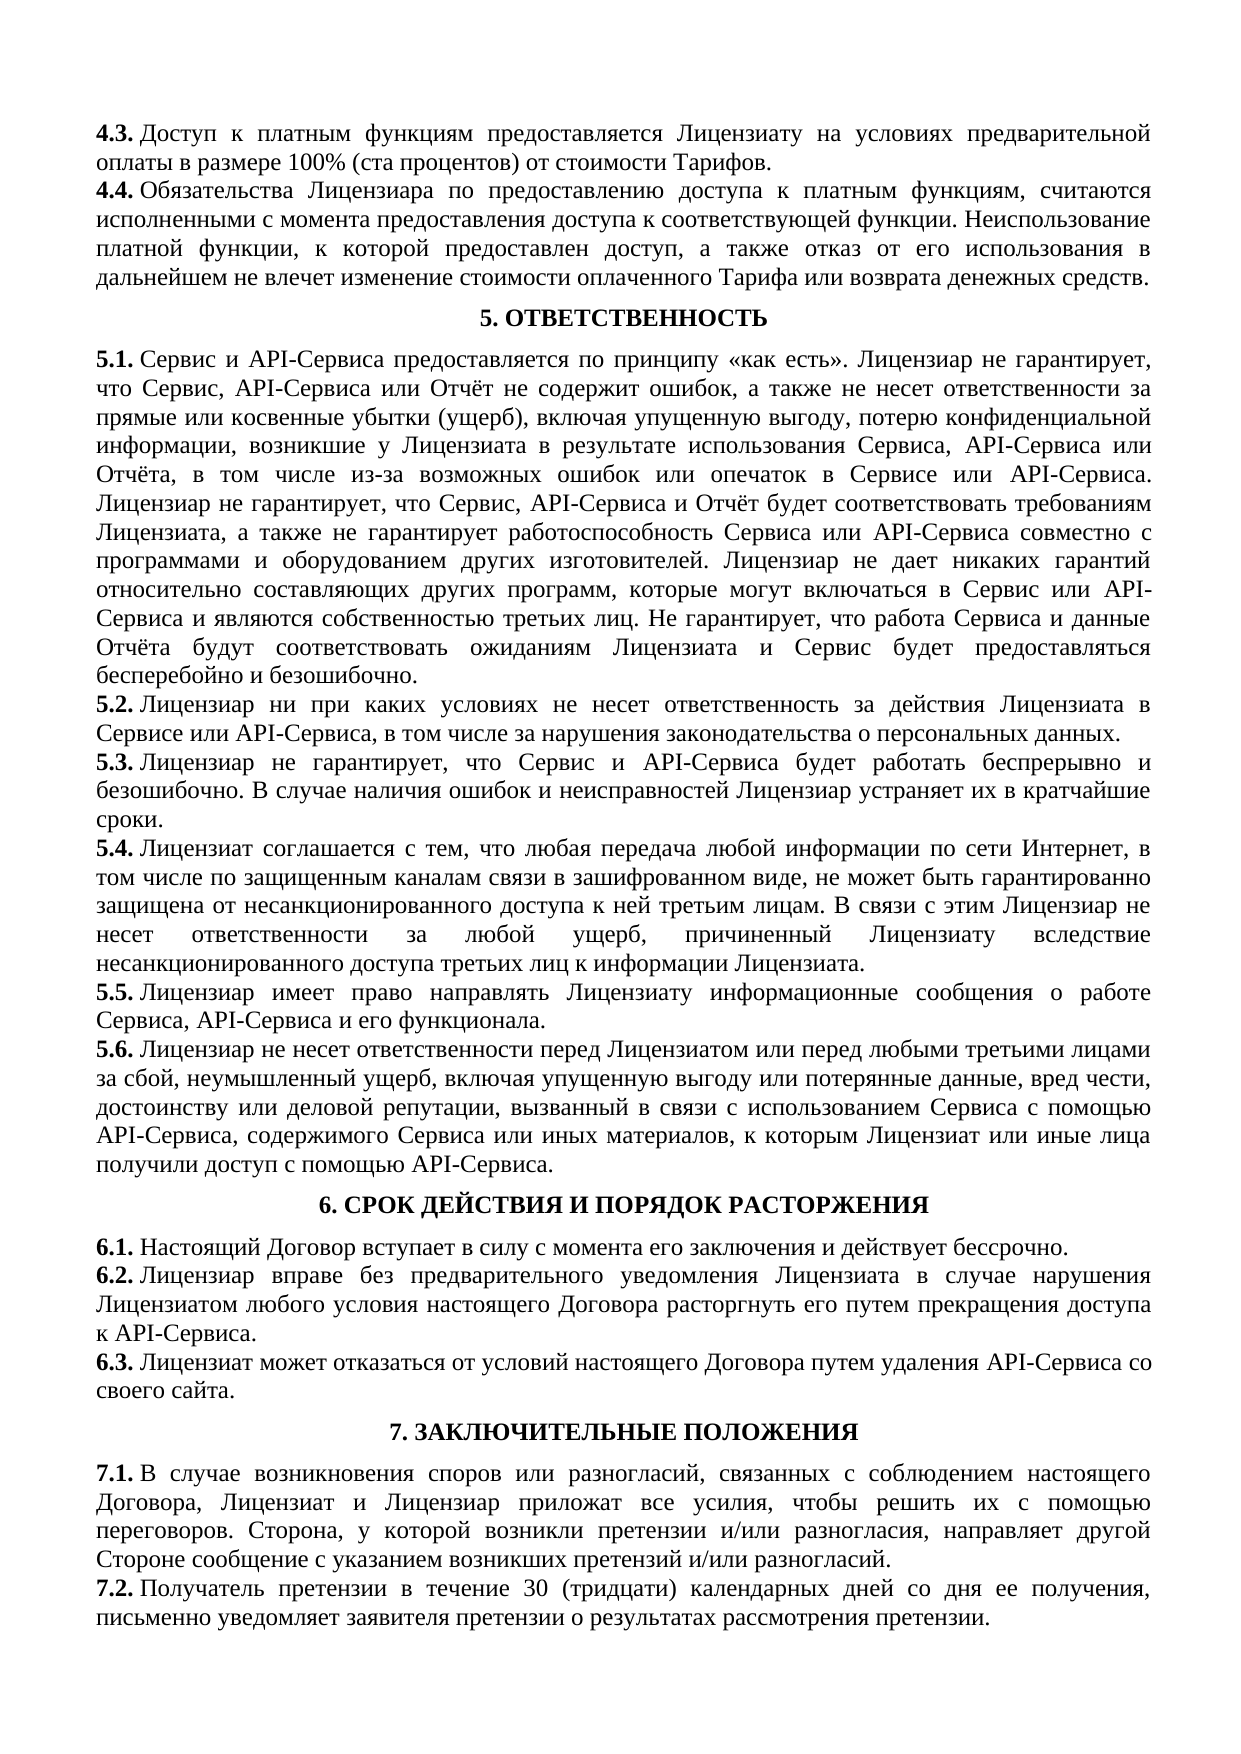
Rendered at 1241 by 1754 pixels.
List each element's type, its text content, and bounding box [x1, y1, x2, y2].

list Лицензиар имеет право направлять Лицензиату информационные сообщения о работе Сервиса, API-Сервиса и его функционала. [96, 977, 1152, 1034]
list В случае возникновения споров или разногласий, связанных с соблюдением настоящего Договора, Лицензиат и Лицензиар приложат все усилия, чтобы решить их с помощью переговоров. Сторона, у которой возникли претензии и/или разногласия, направляет другой Стороне сообщение с указанием возникших претензий и/или разногласий. [96, 1458, 1152, 1573]
list Лицензиат может отказаться от условий настоящего Договора путем удаления API-Сервиса со своего сайта. [96, 1347, 1152, 1404]
list Обязательства Лицензиара по предоставлению доступа к платным функциям, считаются исполненными с момента предоставления доступа к соответствующей функции. Неиспользование платной функции, к которой предоставлен доступ, а также отказ от его использования в дальнейшем не влечет изменение стоимости оплаченного Тарифа или возврата денежных средств. [96, 176, 1152, 291]
list Лицензиар вправе без предварительного уведомления Лицензиата в случае нарушения Лицензиатом любого условия настоящего Договора расторгнуть его путем прекращения доступа к API-Сервиса. [96, 1261, 1152, 1347]
list Лицензиат соглашается с тем, что любая передача любой информации по сети Интернет, в том числе по защищенным каналам связи в зашифрованном виде, не может быть гарантированно защищена от несанкционированного доступа к ней третьим лицам. В связи с этим Лицензиар не несет ответственности за любой ущерб, причиненный Лицензиату вследствие несанкционированного доступа третьих лиц к информации Лицензиата. [96, 833, 1152, 977]
list Лицензиар не несет ответственности перед Лицензиатом или перед любыми третьими лицами за сбой, неумышленный ущерб, включая упущенную выгоду или потерянные данные, вред чести, достоинству или деловой репутации, вызванный в связи с использованием Сервиса с помощью API-Сервиса, содержимого Сервиса или иных материалов, к которым Лицензиат или иные лица получили доступ с помощью API-Сервиса. [96, 1034, 1152, 1178]
list Доступ к платным функциям предоставляется Лицензиату на условиях предварительной оплаты в размере 100% (ста процентов) от стоимости Тарифов. [96, 118, 1152, 176]
list ОТВЕТСТВЕННОСТЬ [96, 303, 1152, 332]
list Сервис и API-Сервиса предоставляется по принципу «как есть». Лицензиар не гарантирует, что Сервис, API-Сервиса или Отчёт не содержит ошибок, а также не несет ответственности за прямые или косвенные убытки (ущерб), включая упущенную выгоду, потерю конфиденциальной информации, возникшие у Лицензиата в результате использования Сервиса, API-Сервиса или Отчёта, в том числе из-за возможных ошибок или опечаток в Сервисе или API-Сервиса. Лицензиар не гарантирует, что Сервис, API-Сервиса и Отчёт будет соответствовать требованиям Лицензиата, а также не гарантирует работоспособность Сервиса или API-Сервиса совместно с программами и оборудованием других изготовителей. Лицензиар не дает никаких гарантий относительно составляющих других программ, которые могут включаться в Сервис или API-Сервиса и являются собственностью третьих лиц. Не гарантирует, что работа Сервиса и данные Отчёта будут соответствовать ожиданиям Лицензиата и Сервис будет предоставляться бесперебойно и безошибочно. [96, 344, 1152, 689]
list Лицензиар ни при каких условиях не несет ответственность за действия Лицензиата в Сервисе или API-Сервиса, в том числе за нарушения законодательства о персональных данных. [96, 689, 1152, 747]
list ЗАКЛЮЧИТЕЛЬНЫЕ ПОЛОЖЕНИЯ [96, 1417, 1152, 1446]
list Лицензиар не гарантирует, что Сервис и API-Сервиса будет работать беспрерывно и безошибочно. В случае наличия ошибок и неисправностей Лицензиар устраняет их в кратчайшие сроки. [96, 747, 1152, 833]
list Получатель претензии в течение 30 (тридцати) календарных дней со дня ее получения, письменно уведомляет заявителя претензии о результатах рассмотрения претензии. [96, 1573, 1152, 1631]
list Настоящий Договор вступает в силу с момента его заключения и действует бессрочно. [96, 1232, 1152, 1261]
list СРОК ДЕЙСТВИЯ И ПОРЯДОК РАСТОРЖЕНИЯ [96, 1191, 1152, 1219]
